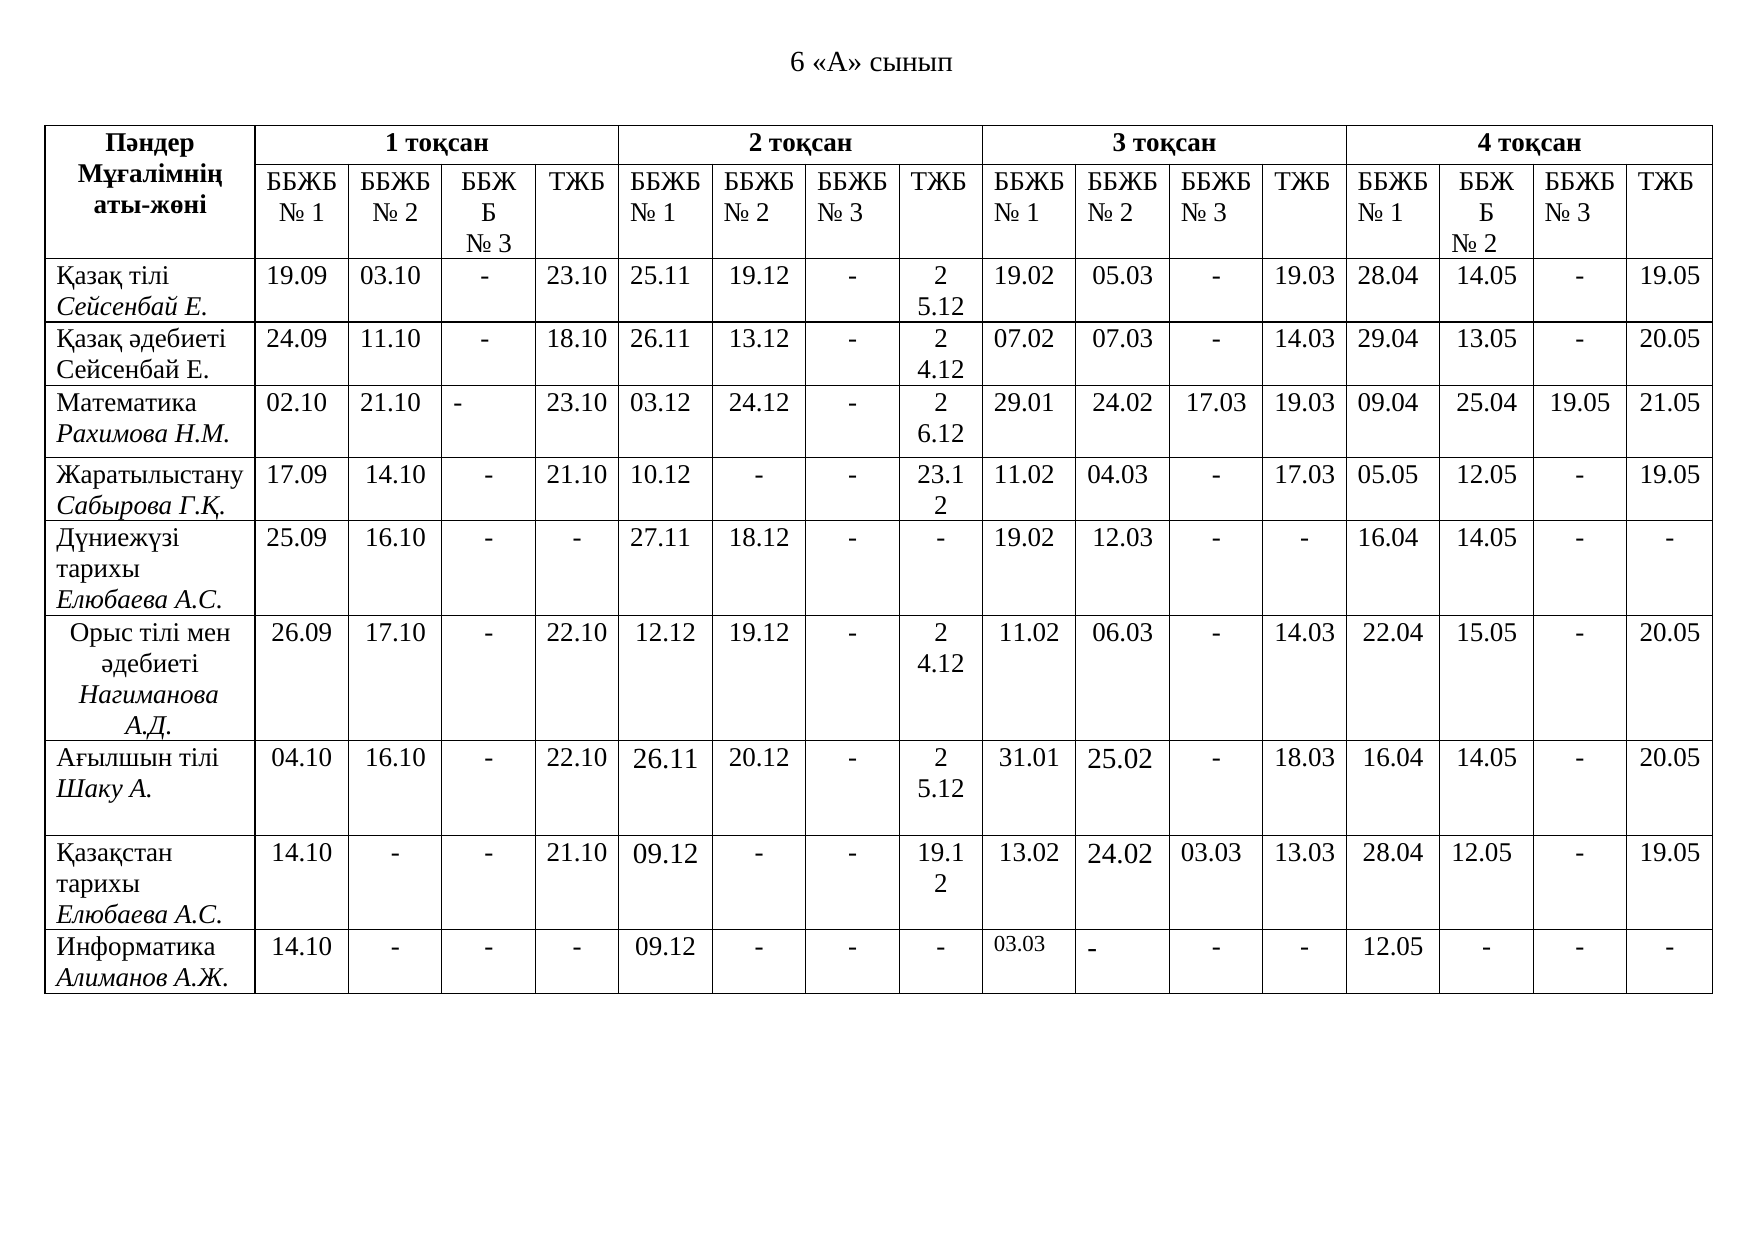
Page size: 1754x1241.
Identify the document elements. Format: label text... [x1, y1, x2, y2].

table_cell - [900, 930, 982, 992]
table_cell 19.09 [256, 259, 348, 321]
table_cell - [806, 741, 899, 835]
table_cell 19.12 [713, 259, 805, 321]
table_cell 29.04 [1347, 323, 1439, 385]
table_cell 13.03 [1263, 836, 1346, 929]
table_cell 05.05 [1347, 458, 1439, 520]
table_cell Қазақ әдебиеті Сейсенбай Е. [46, 323, 254, 385]
table_cell - [442, 323, 535, 385]
table_cell ББЖБ № 1 [619, 165, 712, 258]
table_cell Жаратылыстану Сабырова Г.Қ. [46, 458, 254, 520]
table_cell 03.10 [349, 259, 441, 321]
table_cell - [442, 836, 535, 929]
table_cell 29.01 [983, 386, 1075, 457]
table_cell 07.03 [1076, 323, 1169, 385]
table_cell - [442, 458, 535, 520]
table_cell - [713, 836, 805, 929]
table_cell 09.12 [619, 930, 712, 992]
table_cell - [1440, 930, 1533, 992]
table_cell 20.05 [1627, 741, 1712, 835]
table_cell 26.11 [619, 741, 712, 835]
table_cell 19.12 [713, 616, 805, 740]
table_cell 22.04 [1347, 616, 1439, 740]
table_cell 14.03 [1263, 616, 1346, 740]
table_cell 12.12 [619, 616, 712, 740]
table_cell 25.12 [900, 741, 982, 835]
table_cell 13.02 [983, 836, 1075, 929]
table_cell ТЖБ [1627, 165, 1712, 258]
table_cell 14.05 [1440, 521, 1533, 614]
table_cell 26.09 [256, 616, 348, 740]
table_cell - [442, 616, 535, 740]
table_cell 11.02 [983, 458, 1075, 520]
table_cell ББЖБ № 2 [1076, 165, 1169, 258]
table_cell 23.12 [900, 458, 982, 520]
table_cell 12.05 [1440, 458, 1533, 520]
table_cell - [1263, 521, 1346, 614]
table_cell - [1170, 323, 1262, 385]
table_cell - [536, 930, 618, 992]
table_cell - [442, 521, 535, 614]
table_cell 28.04 [1347, 259, 1439, 321]
table_cell 31.01 [983, 741, 1075, 835]
table_cell - [1534, 741, 1626, 835]
table_cell 14.10 [256, 836, 348, 929]
table_cell - [1627, 521, 1712, 614]
table_cell 19.05 [1627, 458, 1712, 520]
table_cell Қазақ тілі Сейсенбай Е. [46, 259, 254, 321]
table_cell 25.04 [1440, 386, 1533, 457]
table_cell ББЖБ № 3 [1170, 165, 1262, 258]
table_cell - [806, 930, 899, 992]
table_cell - [1170, 930, 1262, 992]
table_cell ББЖБ № 3 [442, 165, 535, 258]
table_cell 25.11 [619, 259, 712, 321]
table_header Пәндер Мұғалімнің аты-жөні [46, 126, 254, 258]
table_cell - [1534, 616, 1626, 740]
table_cell 04.03 [1076, 458, 1169, 520]
table_cell - [1170, 458, 1262, 520]
table_cell 14.03 [1263, 323, 1346, 385]
table_cell - [442, 386, 535, 457]
table_cell 12.05 [1440, 836, 1533, 929]
table_cell 22.10 [536, 616, 618, 740]
table_cell 17.03 [1170, 386, 1262, 457]
table_cell - [536, 521, 618, 614]
table_cell ББЖБ № 1 [983, 165, 1075, 258]
table_header 3 тоқсан [983, 126, 1346, 163]
table_cell - [806, 836, 899, 929]
table_cell - [1170, 741, 1262, 835]
table_cell 18.03 [1263, 741, 1346, 835]
table_cell 20.05 [1627, 616, 1712, 740]
table_cell Қазақстан тарихы Елюбаева А.С. [46, 836, 254, 929]
table_cell 25.12 [900, 259, 982, 321]
table_cell 19.05 [1627, 259, 1712, 321]
table_cell 11.10 [349, 323, 441, 385]
text 6 «А» сынып [44, 44, 1698, 78]
table_cell 17.03 [1263, 458, 1346, 520]
table_cell 18.10 [536, 323, 618, 385]
table_cell 21.10 [349, 386, 441, 457]
table_cell 13.05 [1440, 323, 1533, 385]
table_cell Дүниежүзі тарихы Елюбаева А.С. [46, 521, 254, 614]
table_cell - [1627, 930, 1712, 992]
table_cell - [1534, 930, 1626, 992]
table_cell 14.10 [349, 458, 441, 520]
table_cell - [1534, 458, 1626, 520]
table_cell 09.12 [619, 836, 712, 929]
table_cell - [806, 323, 899, 385]
table_cell 11.02 [983, 616, 1075, 740]
table_cell 03.03 [983, 930, 1075, 992]
table_cell 03.03 [1170, 836, 1262, 929]
table_cell - [349, 930, 441, 992]
table_cell - [900, 521, 982, 614]
table_cell - [442, 930, 535, 992]
table_cell - [1170, 521, 1262, 614]
table_cell 06.03 [1076, 616, 1169, 740]
table_cell ББЖБ № 1 [1347, 165, 1439, 258]
table_cell 19.12 [900, 836, 982, 929]
table_cell 21.10 [536, 458, 618, 520]
table_cell ББЖБ № 2 [1440, 165, 1533, 258]
table_cell 26.11 [619, 323, 712, 385]
table_cell 14.05 [1440, 741, 1533, 835]
table_cell - [806, 386, 899, 457]
table_cell ББЖБ № 2 [349, 165, 441, 258]
table_cell ТЖБ [900, 165, 982, 258]
table_cell ББЖБ № 3 [1534, 165, 1626, 258]
table_cell - [1263, 930, 1346, 992]
table_cell 24.09 [256, 323, 348, 385]
table_cell 20.12 [713, 741, 805, 835]
table_cell 19.02 [983, 521, 1075, 614]
table_cell 21.10 [536, 836, 618, 929]
table_cell - [1170, 616, 1262, 740]
table_cell 05.03 [1076, 259, 1169, 321]
table_cell - [713, 458, 805, 520]
table_cell 23.10 [536, 386, 618, 457]
table_cell ББЖБ № 2 [713, 165, 805, 258]
table_cell - [349, 836, 441, 929]
table_cell - [806, 458, 899, 520]
table_cell - [713, 930, 805, 992]
table_cell 17.10 [349, 616, 441, 740]
table_cell 19.03 [1263, 259, 1346, 321]
table_cell ТЖБ [536, 165, 618, 258]
table_cell - [1534, 521, 1626, 614]
table_cell ББЖБ № 3 [806, 165, 899, 258]
table_cell 17.09 [256, 458, 348, 520]
table_cell 03.12 [619, 386, 712, 457]
table_cell 19.05 [1627, 836, 1712, 929]
table_cell 12.03 [1076, 521, 1169, 614]
table_cell 09.04 [1347, 386, 1439, 457]
table_cell 12.05 [1347, 930, 1439, 992]
table_cell - [1534, 323, 1626, 385]
table_cell 25.09 [256, 521, 348, 614]
table_cell 24.02 [1076, 836, 1169, 929]
table_cell - [1076, 930, 1169, 992]
table_cell - [1534, 259, 1626, 321]
table_cell - [1534, 836, 1626, 929]
table_cell 16.10 [349, 741, 441, 835]
table_cell 10.12 [619, 458, 712, 520]
table_header 1 тоқсан [256, 126, 618, 163]
table_cell 22.10 [536, 741, 618, 835]
table_cell 20.05 [1627, 323, 1712, 385]
table_cell 28.04 [1347, 836, 1439, 929]
table_cell 13.12 [713, 323, 805, 385]
table_cell 18.12 [713, 521, 805, 614]
table_cell - [442, 259, 535, 321]
table_cell 24.02 [1076, 386, 1169, 457]
table_cell 14.10 [256, 930, 348, 992]
table_cell 02.10 [256, 386, 348, 457]
table_cell 04.10 [256, 741, 348, 835]
table_cell 24.12 [713, 386, 805, 457]
table_cell 24.12 [900, 323, 982, 385]
table_cell - [806, 521, 899, 614]
table_cell 19.05 [1534, 386, 1626, 457]
table_cell 16.10 [349, 521, 441, 614]
table_cell ТЖБ [1263, 165, 1346, 258]
table_header 4 тоқсан [1347, 126, 1712, 163]
table_cell - [806, 616, 899, 740]
table_cell ББЖБ № 1 [256, 165, 348, 258]
table_cell 14.05 [1440, 259, 1533, 321]
table_header 2 тоқсан [619, 126, 982, 163]
table_cell 16.04 [1347, 741, 1439, 835]
table_cell 26.12 [900, 386, 982, 457]
table_cell 07.02 [983, 323, 1075, 385]
table_cell Математика Рахимова Н.М. [46, 386, 254, 457]
table_cell Орыс тілі мен әдебиеті Нагиманова А.Д. [46, 616, 254, 740]
table_cell 27.11 [619, 521, 712, 614]
table_cell - [806, 259, 899, 321]
table_cell 23.10 [536, 259, 618, 321]
table_cell - [1170, 259, 1262, 321]
table_cell 15.05 [1440, 616, 1533, 740]
table_cell Информатика Алиманов А.Ж. [46, 930, 254, 992]
table_cell Ағылшын тілі Шаку А. [46, 741, 254, 835]
table_cell 25.02 [1076, 741, 1169, 835]
table_cell 24.12 [900, 616, 982, 740]
table_cell 19.03 [1263, 386, 1346, 457]
table_cell - [442, 741, 535, 835]
table_cell 16.04 [1347, 521, 1439, 614]
table_cell 21.05 [1627, 386, 1712, 457]
table_cell 19.02 [983, 259, 1075, 321]
